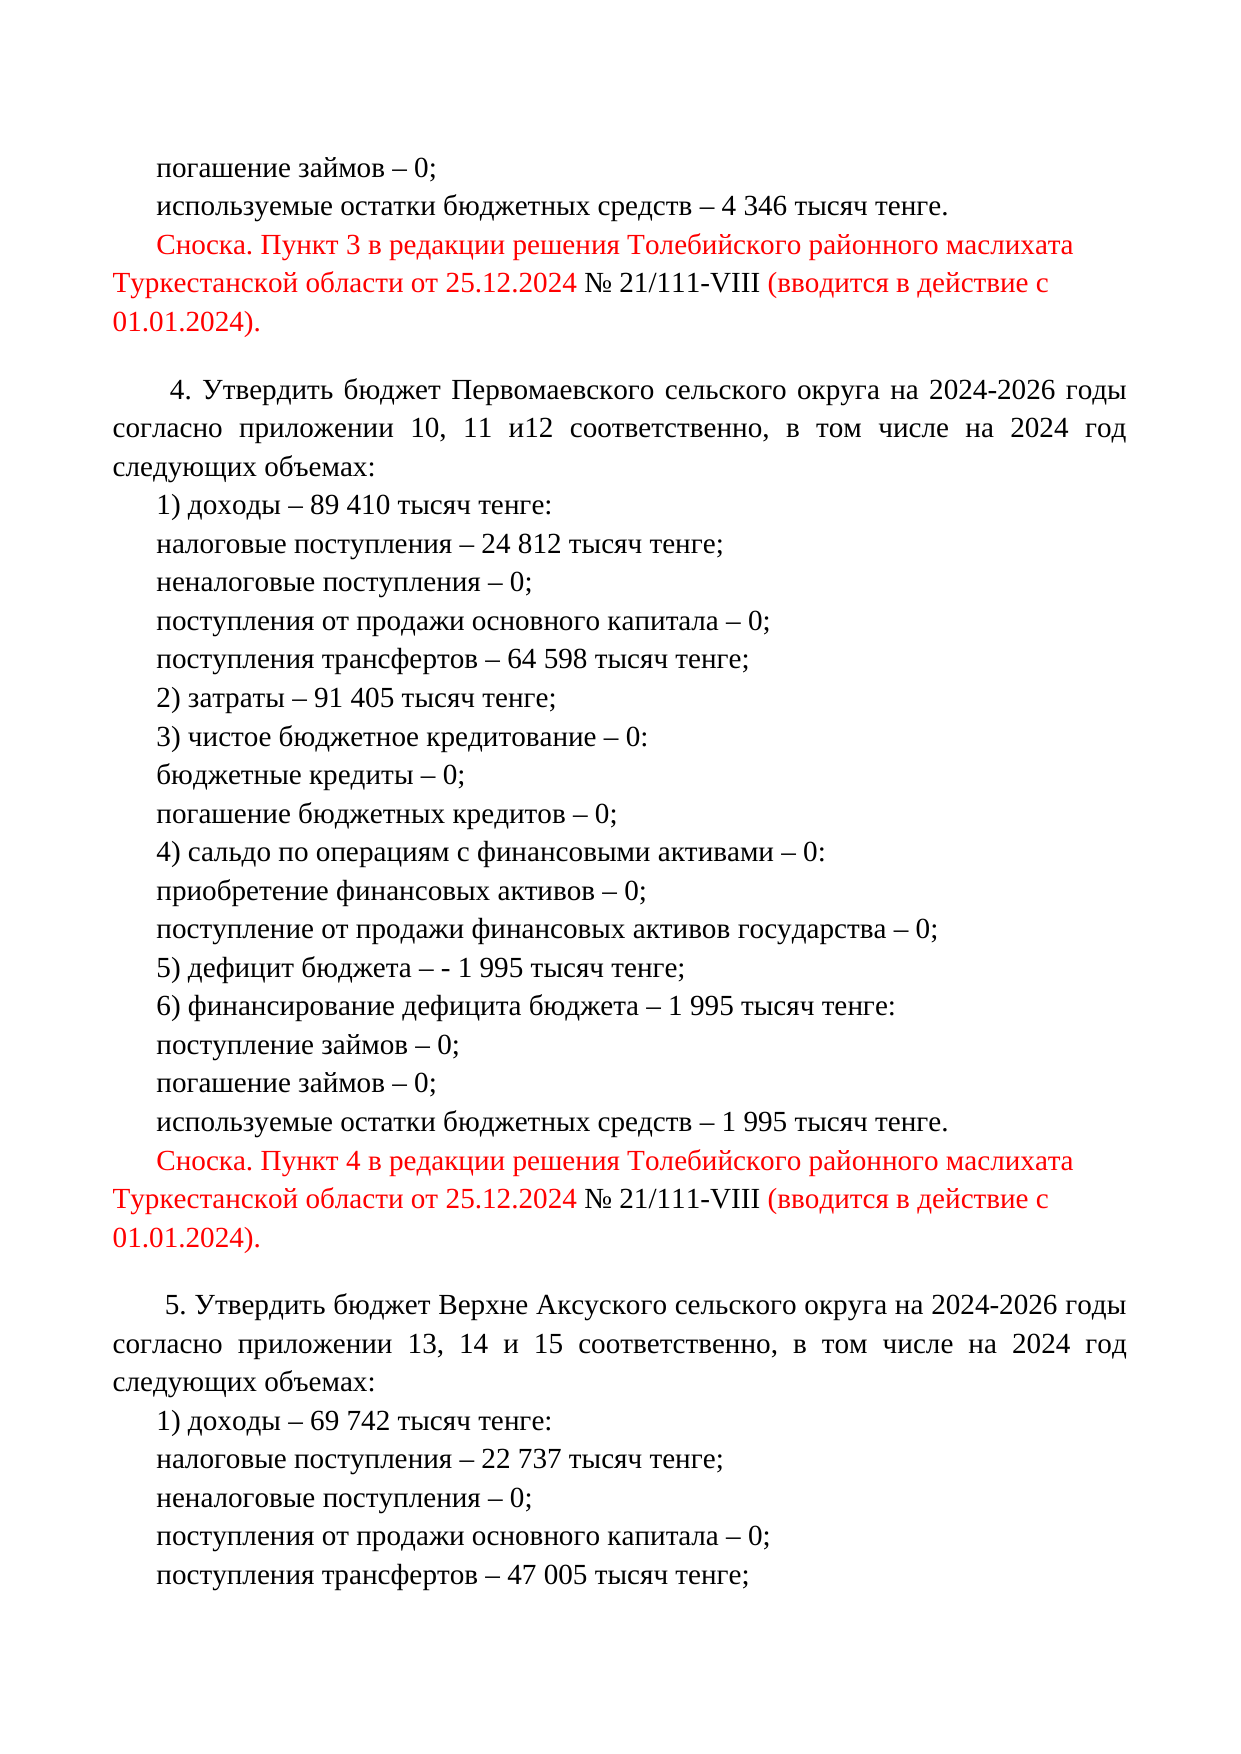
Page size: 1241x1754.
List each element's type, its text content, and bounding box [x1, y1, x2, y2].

text 2) затраты – 91 405 тысяч тенге; [112, 680, 1128, 714]
text поступления трансфертов – 64 598 тысяч тенге; [112, 642, 1128, 675]
text погашение займов – 0; [112, 150, 1128, 183]
text налоговые поступления – 24 812 тысяч тенге; [112, 526, 1128, 559]
text 1) доходы – 69 742 тысяч тенге: [112, 1403, 1128, 1436]
text 3) чистое бюджетное кредитование – 0: [112, 719, 1128, 752]
text налоговые поступления – 22 737 тысяч тенге; [112, 1441, 1128, 1475]
text погашение займов – 0; [112, 1066, 1128, 1099]
text поступление займов – 0; [112, 1027, 1128, 1061]
text используемые остатки бюджетных средств – 1 995 тысяч тенге. [112, 1104, 1128, 1138]
text поступления от продажи основного капитала – 0; [112, 1518, 1128, 1552]
text приобретение финансовых активов – 0; [112, 873, 1128, 906]
text неналоговые поступления – 0; [112, 564, 1128, 598]
text неналоговые поступления – 0; [112, 1480, 1128, 1513]
text 5) дефицит бюджета – - 1 995 тысяч тенге; [112, 950, 1128, 983]
text 5. Утвердить бюджет Верхне Аксуского сельского округа на 2024-2026 годы согласно приложении 13, 14 и 15 соответственно, в том числе на 2024 год следующих объемах: [112, 1287, 1128, 1398]
text Сноска. Пункт 4 в редакции решения Толебийского районного маслихата Туркестанской области от 25.12.2024 № 21/111-VIII (вводится в действие с 01.01.2024). [112, 1143, 1128, 1283]
text поступление от продажи финансовых активов государства – 0; [112, 911, 1128, 945]
text Сноска. Пункт 3 в редакции решения Толебийского районного маслихата Туркестанской области от 25.12.2024 № 21/111-VIII (вводится в действие с 01.01.2024). [112, 227, 1128, 368]
text поступления трансфертов – 47 005 тысяч тенге; [112, 1557, 1128, 1591]
text погашение бюджетных кредитов – 0; [112, 796, 1128, 829]
text 6) финансирование дефицита бюджета – 1 995 тысяч тенге: [112, 988, 1128, 1022]
text используемые остатки бюджетных средств – 4 346 тысяч тенге. [112, 188, 1128, 222]
text 1) доходы – 89 410 тысяч тенге: [112, 487, 1128, 521]
text 4) сальдо по операциям с финансовыми активами – 0: [112, 834, 1128, 868]
text поступления от продажи основного капитала – 0; [112, 603, 1128, 637]
text бюджетные кредиты – 0; [112, 757, 1128, 791]
text 4. Утвердить бюджет Первомаевского сельского округа на 2024-2026 годы согласно приложении 10, 11 и12 соответственно, в том числе на 2024 год следующих объемах: [112, 372, 1128, 482]
